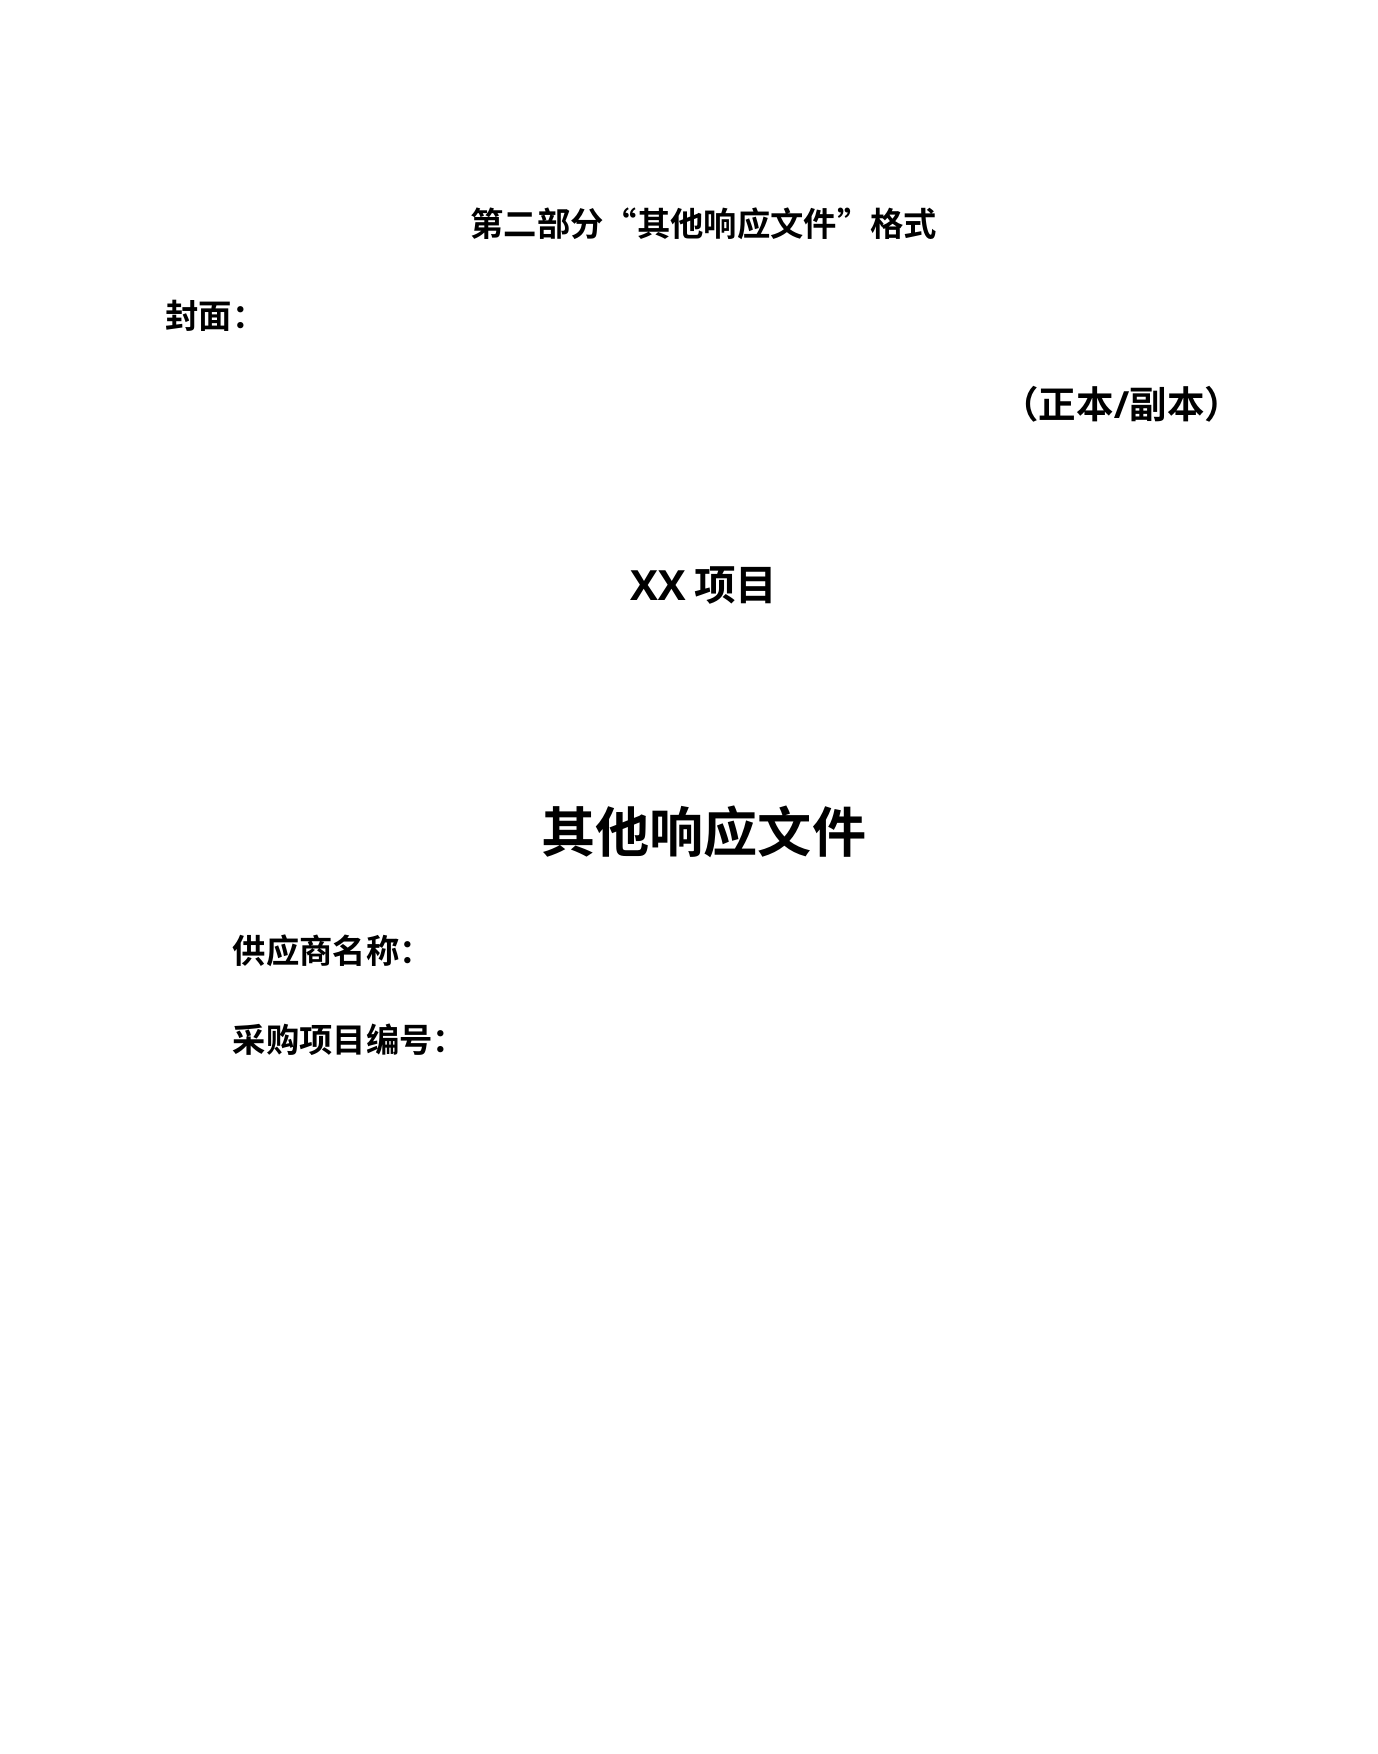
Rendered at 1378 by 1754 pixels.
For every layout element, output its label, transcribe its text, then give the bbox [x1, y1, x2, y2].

text （正本/副本） [165, 370, 1242, 435]
text 其他响应文件 [165, 780, 1242, 877]
text 封面： [165, 281, 1242, 346]
text 采购项目编号： [165, 1005, 1242, 1070]
text XX项目 [165, 550, 1242, 615]
subtitle 第二部分“其他响应文件”格式 [165, 189, 1242, 254]
text 供应商名称： [165, 916, 1242, 981]
